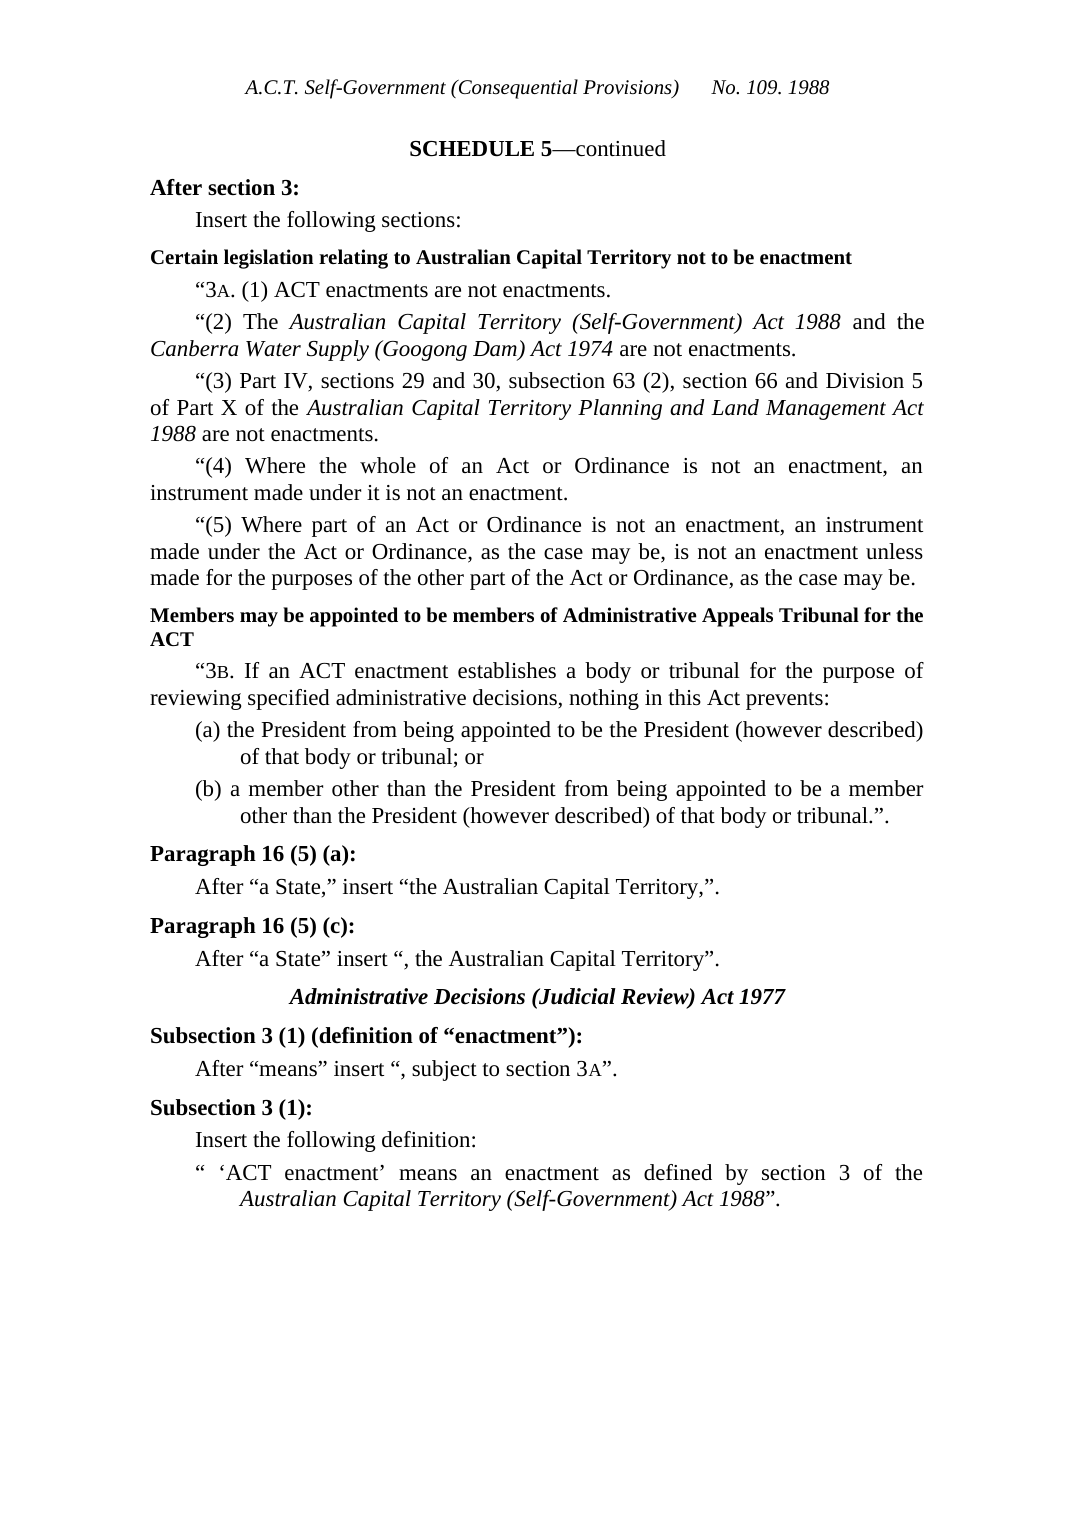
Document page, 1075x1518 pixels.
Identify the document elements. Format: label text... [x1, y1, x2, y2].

text “3a. (1) ACT enactments are not enactments. [150, 276, 925, 302]
text Subsection 3 (1): [150, 1094, 925, 1120]
text “(4) Where the whole of an Act or Ordinance is not an enactment, an instrument made under it is not an enactment. [150, 452, 925, 505]
text Paragraph 16 (5) (a): [150, 841, 925, 867]
text Insert the following sections: [150, 206, 925, 233]
text After “a State” insert “, the Australian Capital Territory”. [150, 944, 925, 971]
text (a) the President from being appointed to be the President (however described) of that body or tribunal; or [195, 716, 925, 769]
text SCHEDULE 5—continued [150, 135, 925, 161]
text “(3) Part IV, sections 29 and 30, subsection 63 (2), section 66 and Division 5 of Part X of the Australian Capital Territory Planning and Land Management Act 1988 are not enactments. [150, 367, 925, 446]
text Paragraph 16 (5) (c): [150, 912, 925, 938]
text (b) a member other than the President from being appointed to be a member other than the President (however described) of that body or tribunal.”. [195, 775, 925, 828]
text Members may be appointed to be members of Administrative Appeals Tribunal for the ACT [150, 603, 925, 651]
text Subsection 3 (1) (definition of “enactment”): [150, 1022, 925, 1049]
text “ ‘ACT enactment’ means an enactment as defined by section 3 of the Australian Capital Territory (Self-Government) Act 1988”. [195, 1159, 925, 1212]
text After “means” insert “, subject to section 3a”. [150, 1055, 925, 1081]
text Administrative Decisions (Judicial Review) Act 1977 [150, 983, 925, 1010]
text “(5) Where part of an Act or Ordinance is not an enactment, an instrument made under the Act or Ordinance, as the case may be, is not an enactment unless made for the purposes of the other part of the Act or Ordinance, as the case may be. [150, 511, 925, 591]
text Insert the following definition: [150, 1126, 925, 1153]
text “3b. If an ACT enactment establishes a body or tribunal for the purpose of reviewing specified administrative decisions, nothing in this Act prevents: [150, 657, 925, 710]
text Certain legislation relating to Australian Capital Territory not to be enactment [150, 245, 925, 269]
text “(2) The Australian Capital Territory (Self-Government) Act 1988 and the Canberra Water Supply (Googong Dam) Act 1974 are not enactments. [150, 308, 925, 361]
text After “a State,” insert “the Australian Capital Territory,”. [150, 873, 925, 899]
text After section 3: [150, 174, 925, 200]
